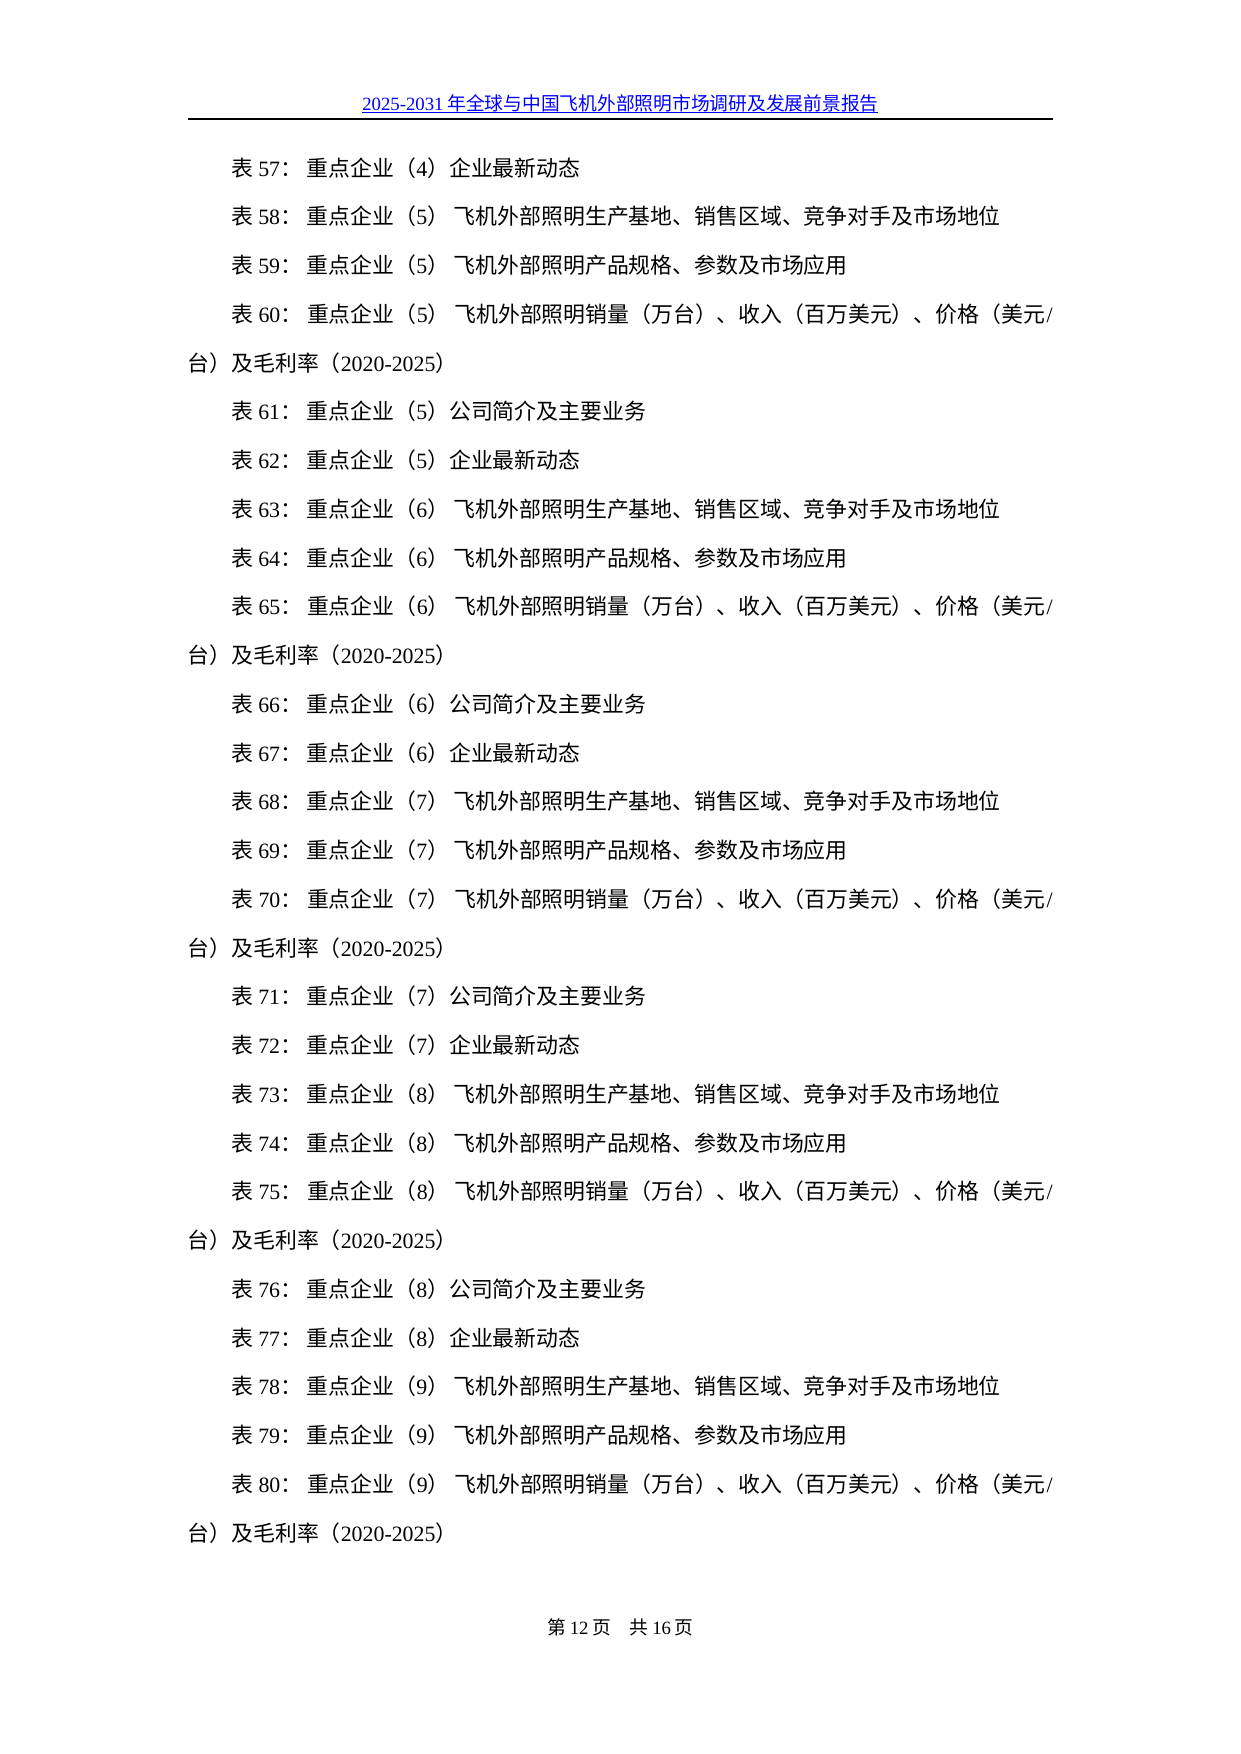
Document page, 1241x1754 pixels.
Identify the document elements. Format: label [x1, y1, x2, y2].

text [187, 150, 1053, 1548]
